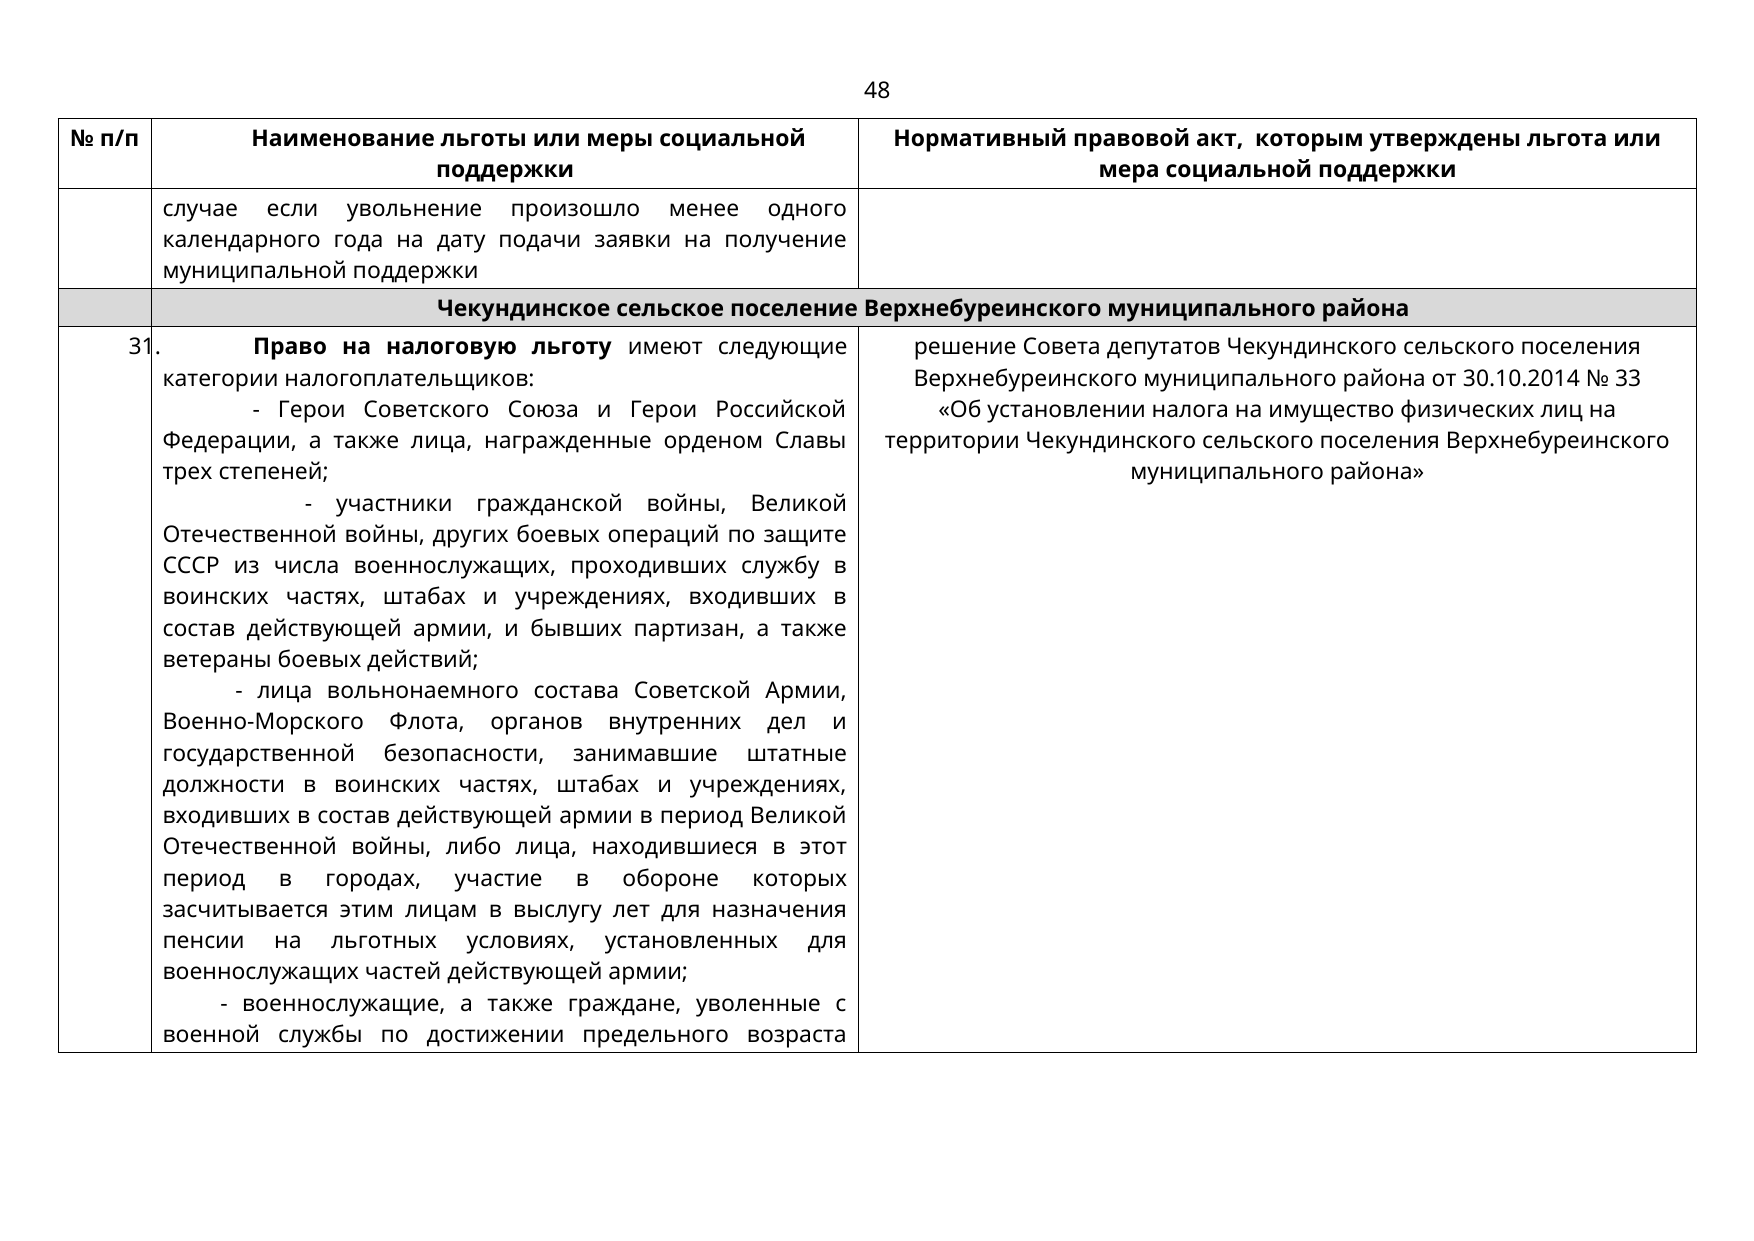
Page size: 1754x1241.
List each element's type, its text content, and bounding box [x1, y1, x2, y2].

table_cell [59, 327, 151, 1052]
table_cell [859, 189, 1696, 288]
table_header Наименование льготы или меры социальной поддержки [152, 119, 858, 187]
table_header Нормативный правовой акт, которым утверждены льгота или мера социальной поддержки [859, 119, 1696, 187]
table_cell [59, 189, 151, 288]
table_cell [59, 289, 151, 326]
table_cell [152, 327, 858, 1052]
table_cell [859, 327, 1696, 1052]
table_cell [152, 189, 858, 288]
table_header № п/п [59, 119, 151, 187]
table_cell Чекундинское сельское поселение Верхнебуреинского муниципального района [152, 289, 1696, 326]
